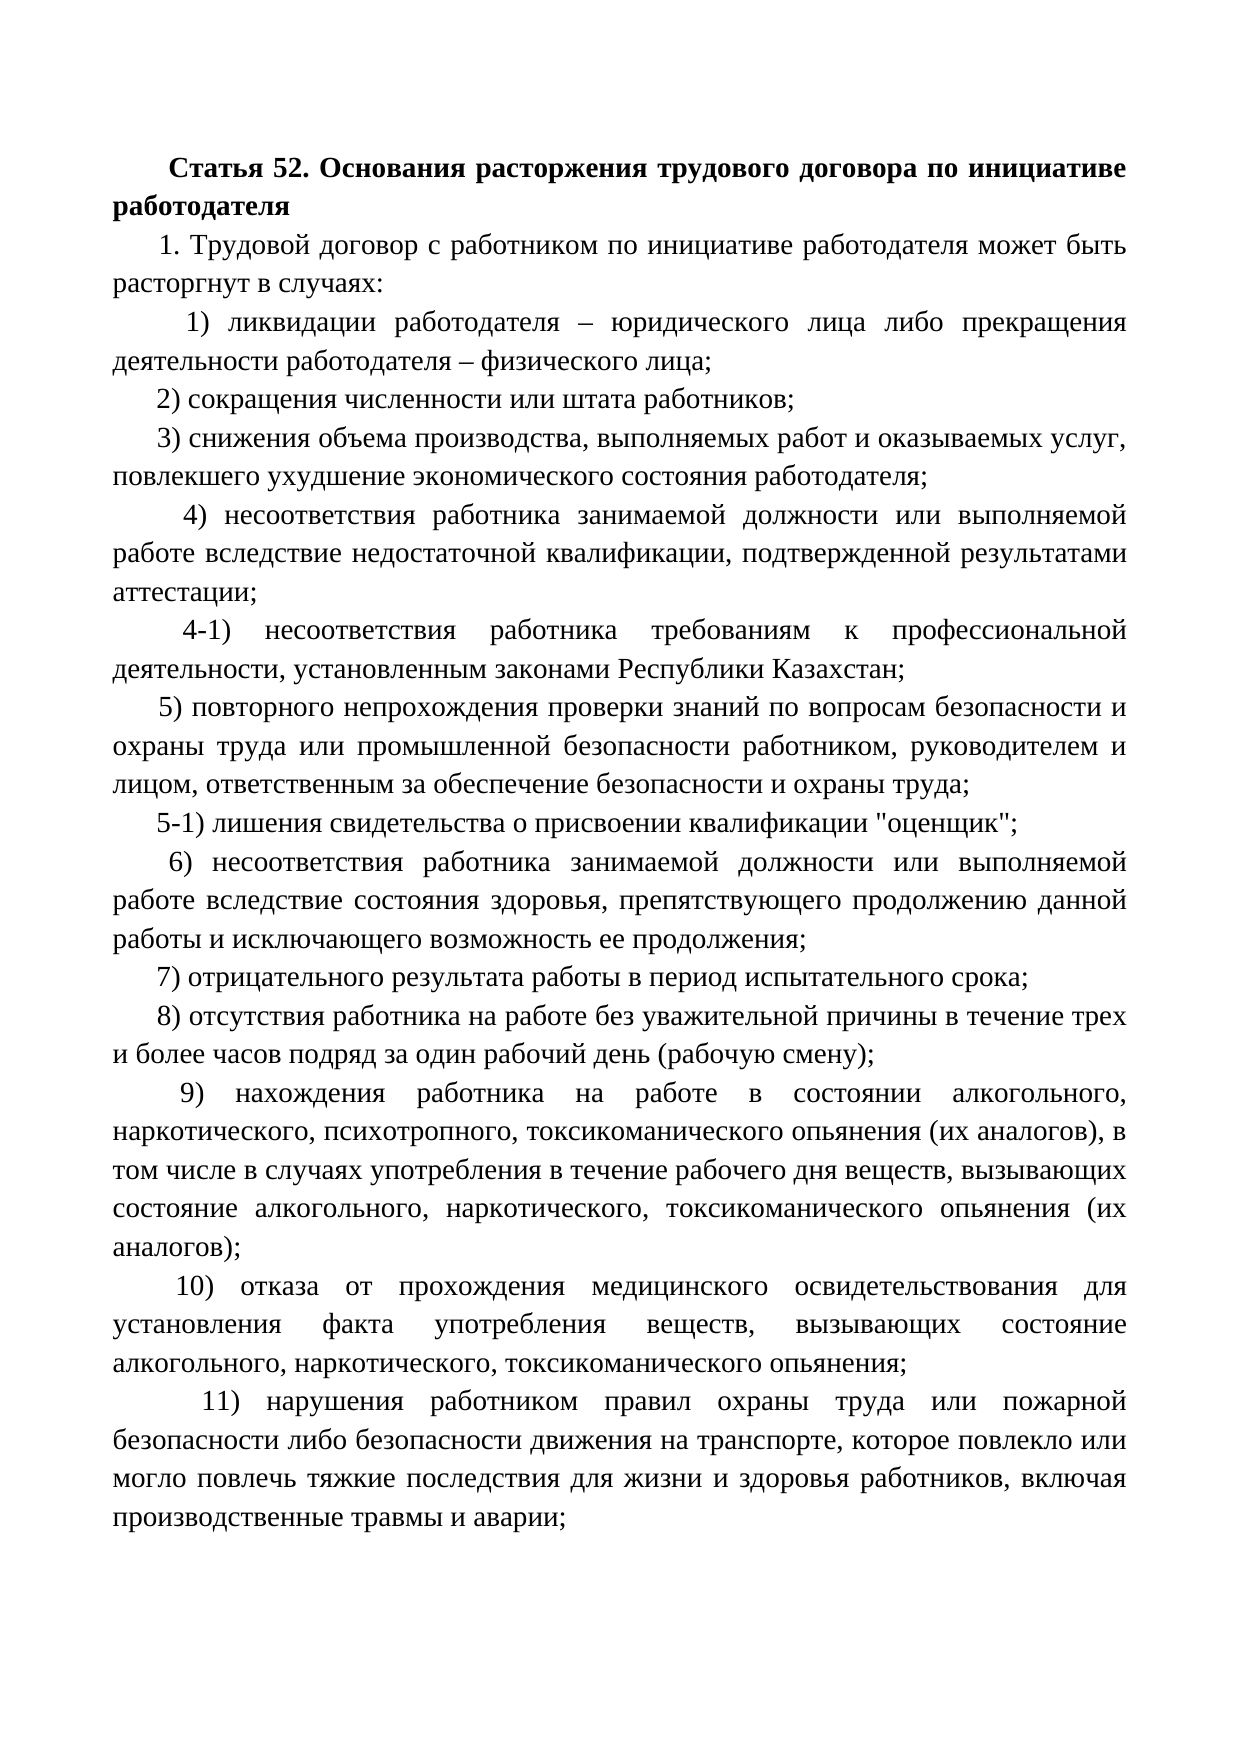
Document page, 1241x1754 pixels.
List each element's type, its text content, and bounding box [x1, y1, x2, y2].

text 11) нарушения работником правил охраны труда или пожарной безопасности либо безопасности движения на транспорте, которое повлекло или могло повлечь тяжкие последствия для жизни и здоровья работников, включая производственные травмы и аварии; [112, 1383, 1128, 1532]
text 4-1) несоответствия работника требованиям к профессиональной деятельности, установленным законами Республики Казахстан; [112, 612, 1128, 684]
text 5) повторного непрохождения проверки знаний по вопросам безопасности и охраны труда или промышленной безопасности работником, руководителем и лицом, ответственным за обеспечение безопасности и охраны труда; [112, 689, 1128, 800]
text 6) несоответствия работника занимаемой должности или выполняемой работе вследствие состояния здоровья, препятствующего продолжению данной работы и исключающего возможность ее продолжения; [112, 844, 1128, 954]
text 10) отказа от прохождения медицинского освидетельствования для установления факта употребления веществ, вызывающих состояние алкогольного, наркотического, токсикоманического опьянения; [112, 1268, 1128, 1378]
text 1) ликвидации работодателя – юридического лица либо прекращения деятельности работодателя – физического лица; [112, 304, 1128, 376]
text 7) отрицательного результата работы в период испытательного срока; [112, 959, 1128, 993]
text 9) нахождения работника на работе в состоянии алкогольного, наркотического, психотропного, токсикоманического опьянения (их аналогов), в том числе в случаях употребления в течение рабочего дня веществ, вызывающих состояние алкогольного, наркотического, токсикоманического опьянения (их аналогов); [112, 1075, 1128, 1263]
text 5-1) лишения свидетельства о присвоении квалификации "оценщик"; [112, 805, 1128, 839]
text 2) сокращения численности или штата работников; [112, 381, 1128, 415]
text 1. Трудовой договор с работником по инициативе работодателя может быть расторгнут в случаях: [112, 227, 1128, 299]
text 4) несоответствия работника занимаемой должности или выполняемой работе вследствие недостаточной квалификации, подтвержденной результатами аттестации; [112, 497, 1128, 607]
text 8) отсутствия работника на работе без уважительной причины в течение трех и более часов подряд за один рабочий день (рабочую смену); [112, 998, 1128, 1070]
text 3) снижения объема производства, выполняемых работ и оказываемых услуг, повлекшего ухудшение экономического состояния работодателя; [112, 420, 1128, 492]
text Статья 52. Основания расторжения трудового договора по инициативе работодателя [112, 150, 1128, 222]
